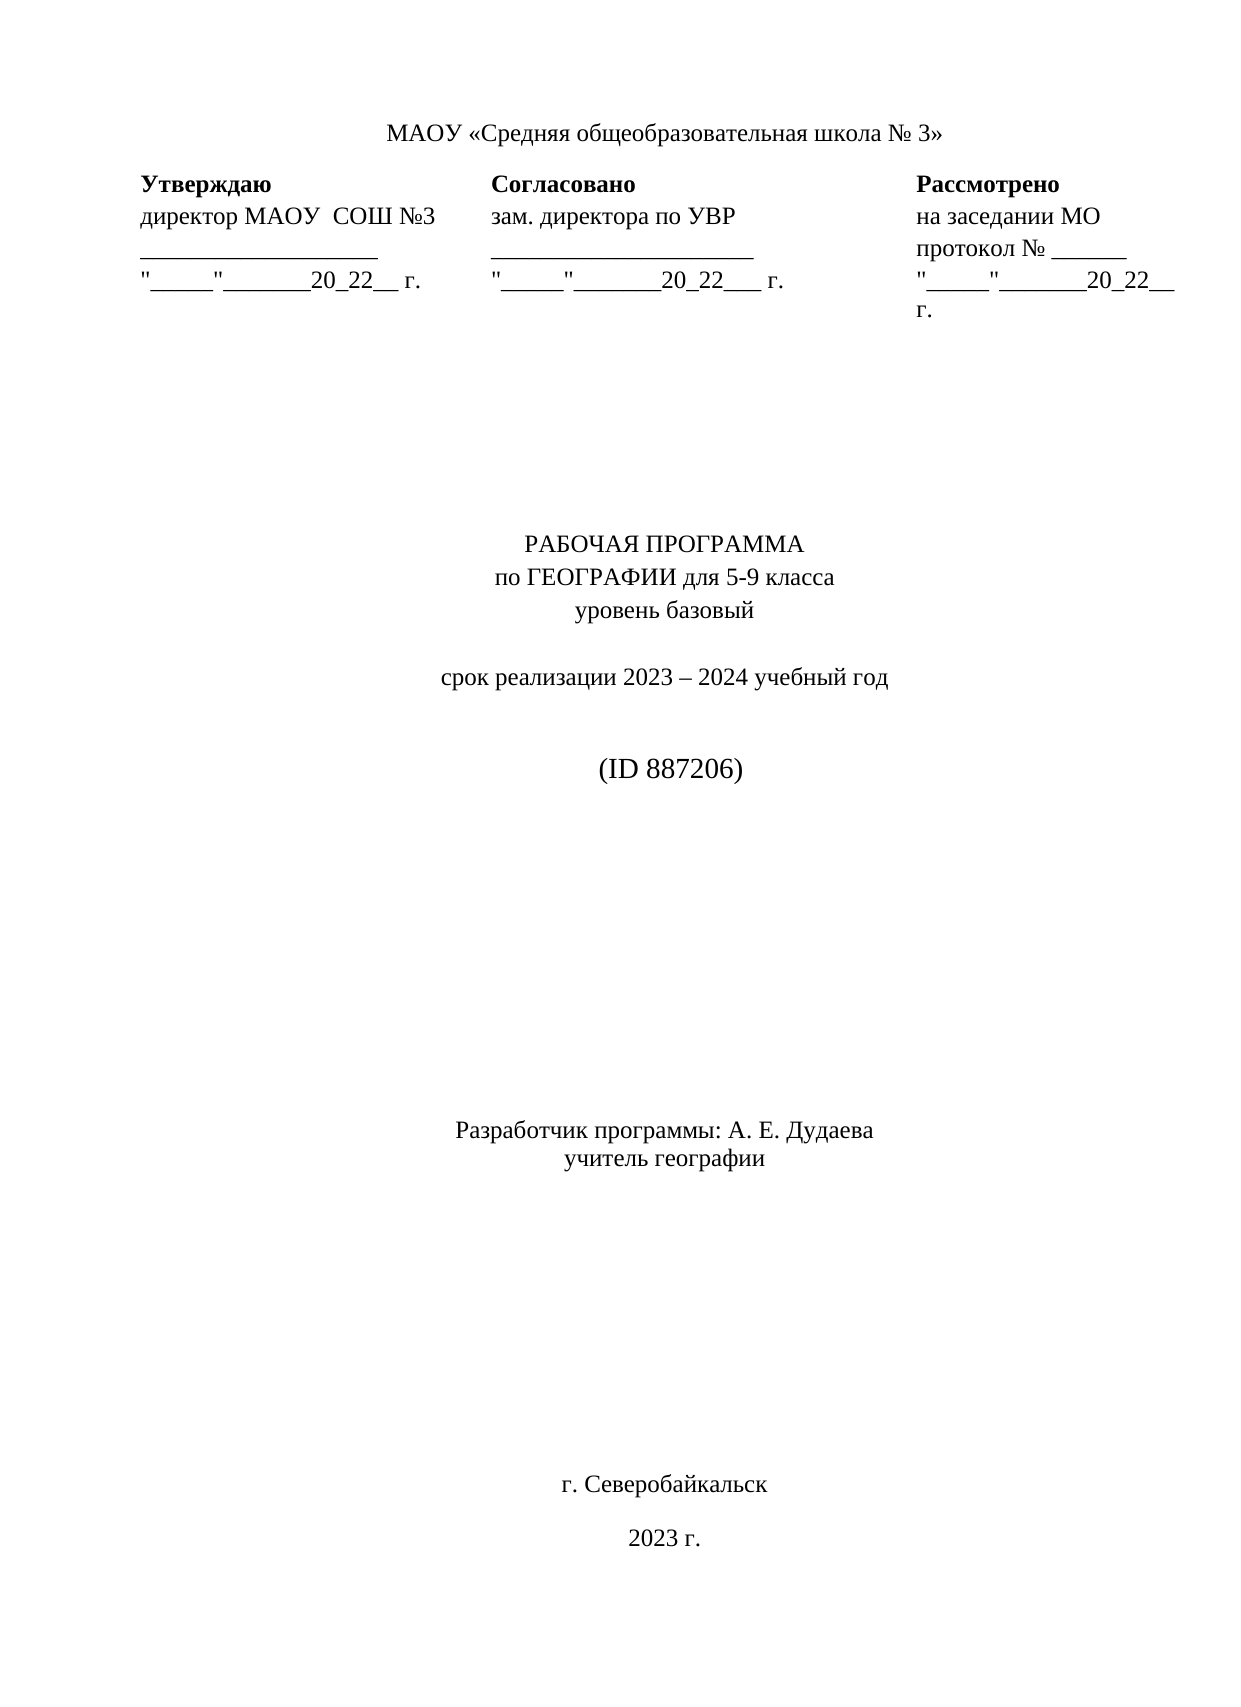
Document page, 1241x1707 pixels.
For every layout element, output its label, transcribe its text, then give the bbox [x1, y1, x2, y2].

table_cell протокол № ______ [840, 231, 1190, 263]
table_header Согласовано [489, 168, 840, 199]
text по ГЕОГРАФИИ для 5-9 класса [177, 562, 1152, 591]
text МАОУ «Средняя общеобразовательная школа № 3» [177, 118, 1152, 147]
table_header Рассмотрено [840, 168, 1190, 199]
table_cell "_____"_______20_22___ г. [489, 263, 840, 324]
text учитель географии [177, 1143, 1152, 1172]
text уровень базовый [177, 596, 1152, 624]
table_cell _____________________ [489, 231, 840, 263]
table_header Утверждаю [139, 168, 489, 199]
table_cell "_____"_______20_22__ г. [840, 263, 1190, 324]
text срок реализации 2023 – 2024 учебный год [177, 662, 1152, 690]
text 2023 г. [177, 1523, 1152, 1552]
table_cell директор МАОУ СОШ №3 [139, 200, 489, 231]
text (ID 887206) [190, 752, 1152, 785]
text РАБОЧАЯ ПРОГРАММА [177, 529, 1152, 558]
table_cell "_____"_______20_22__ г. [139, 263, 489, 324]
table_cell ___________________ [139, 231, 489, 263]
text г. Северобайкальск [177, 1469, 1152, 1498]
text Разработчик программы: А. Е. Дудаева [177, 1115, 1152, 1143]
table_cell на заседании МО [840, 200, 1190, 231]
table_cell зам. директора по УВР [489, 200, 840, 231]
